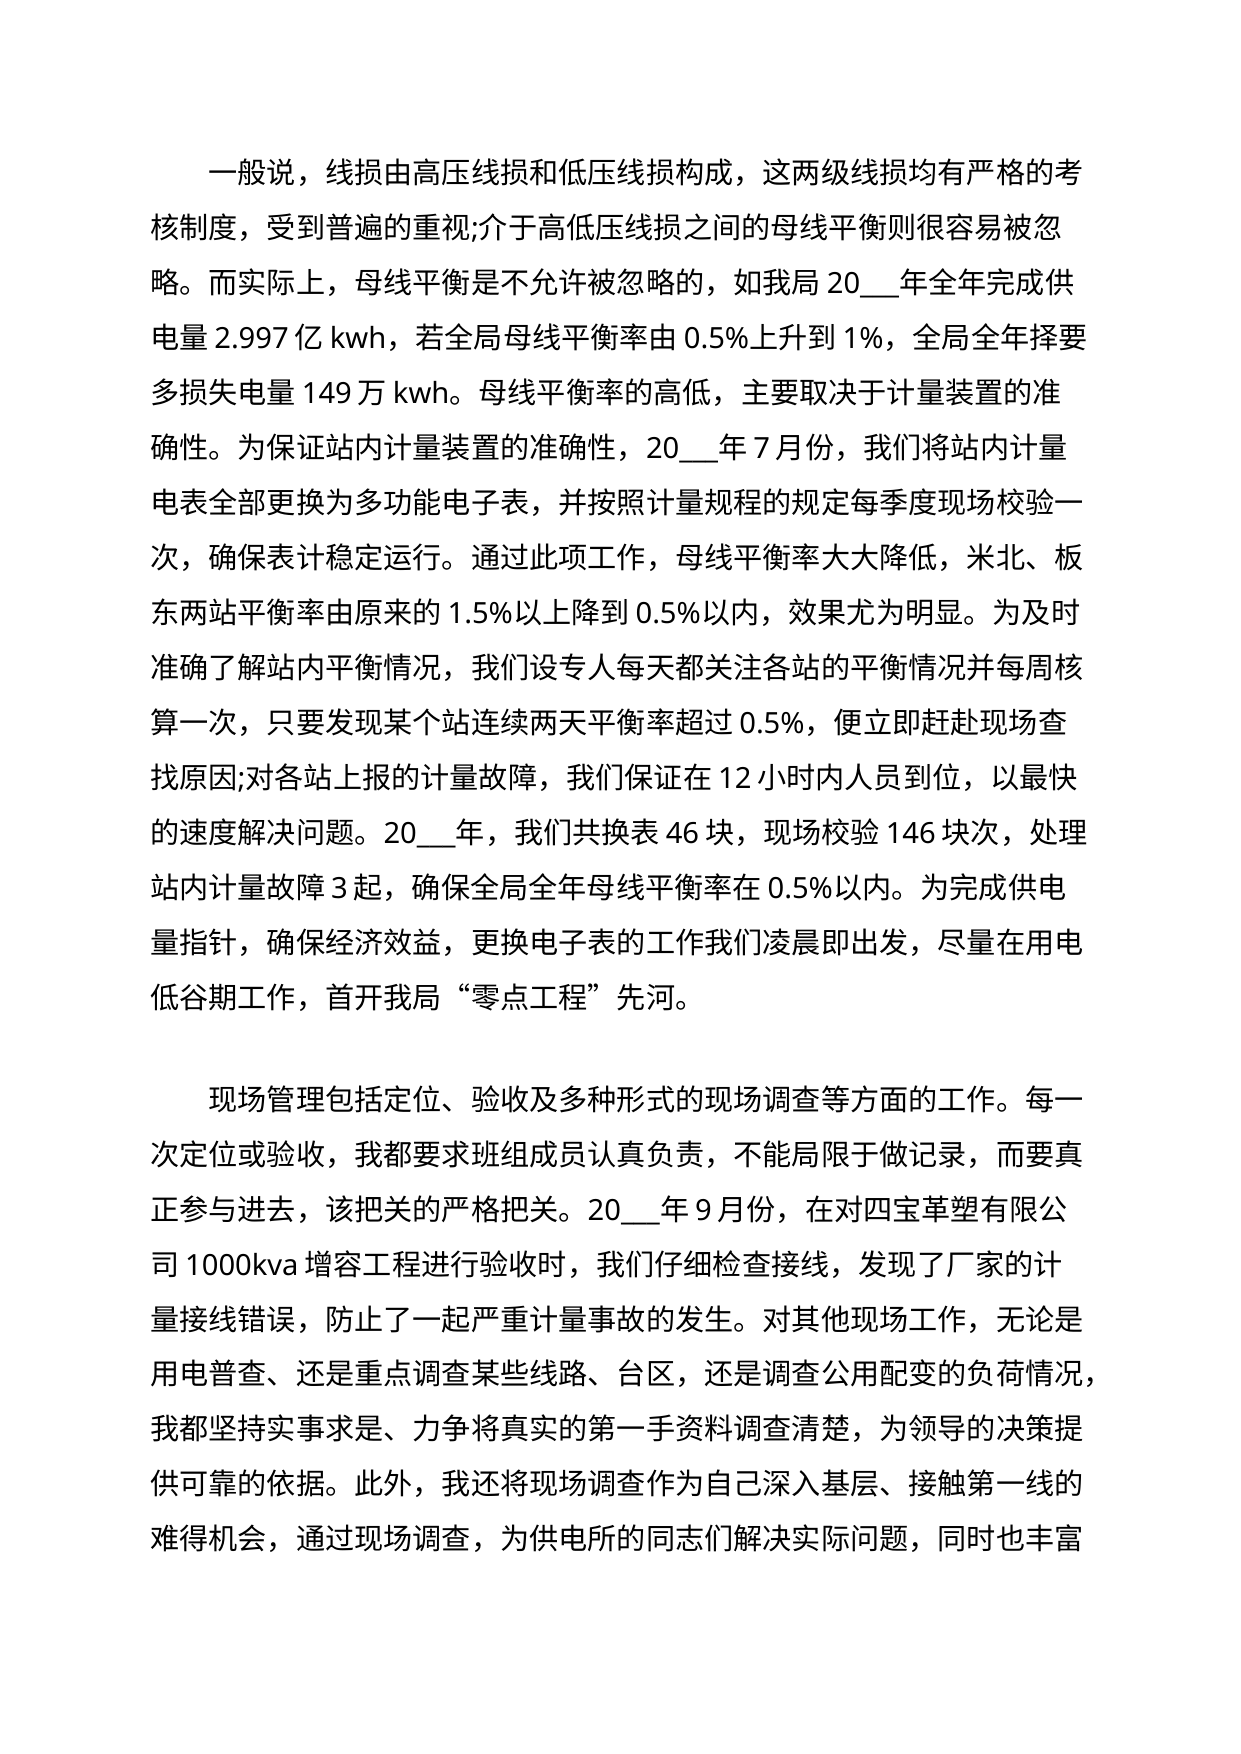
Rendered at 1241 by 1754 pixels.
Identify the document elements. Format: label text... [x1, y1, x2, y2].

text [150, 1076, 1090, 1558]
text 一般说，线损由高压线损和低压线损构成，这两级线损均有严格的考核制度，受到普遍的重视;介于高低压线损之间的母线平衡则很容易被忽略。而实际上，母线平衡是不允许被忽略的，如我局20___年全年完成供电量2.997亿kwh，若全局母线平衡率由0.5%上升到1%，全局全年择要多损失电量149万kwh。母线平衡率的高低，主要取决于计量装置的准确性。为保证站内计量装置的准确性，20___年7月份，我们将站内计量电表全部更换为多功能电子表，并按照计量规程的规定每季度现场校验一次，确保表计稳定运行。通过此项工作，母线平衡率大大降低，米北、板东两站平衡率由原来的1.5%以上降到0.5%以内，效果尤为明显。为及时准确了解站内平衡情况，我们设专人每天都关注各站的平衡情况并每周核算一次，只要发现某个站连续两天平衡率超过0.5%，便立即赶赴现场查找原因;对各站上报的计量故障，我们保证在12小时内人员到位，以最快的速度解决问题。20___年，我们共换表46块，现场校验146块次，处理站内计量故障3起，确保全局全年母线平衡率在0.5%以内。为完成供电量指针，确保经济效益，更换电子表的工作我们凌晨即出发，尽量在用电低谷期工作，首开我局“零点工程”先河。 [150, 150, 1090, 1017]
